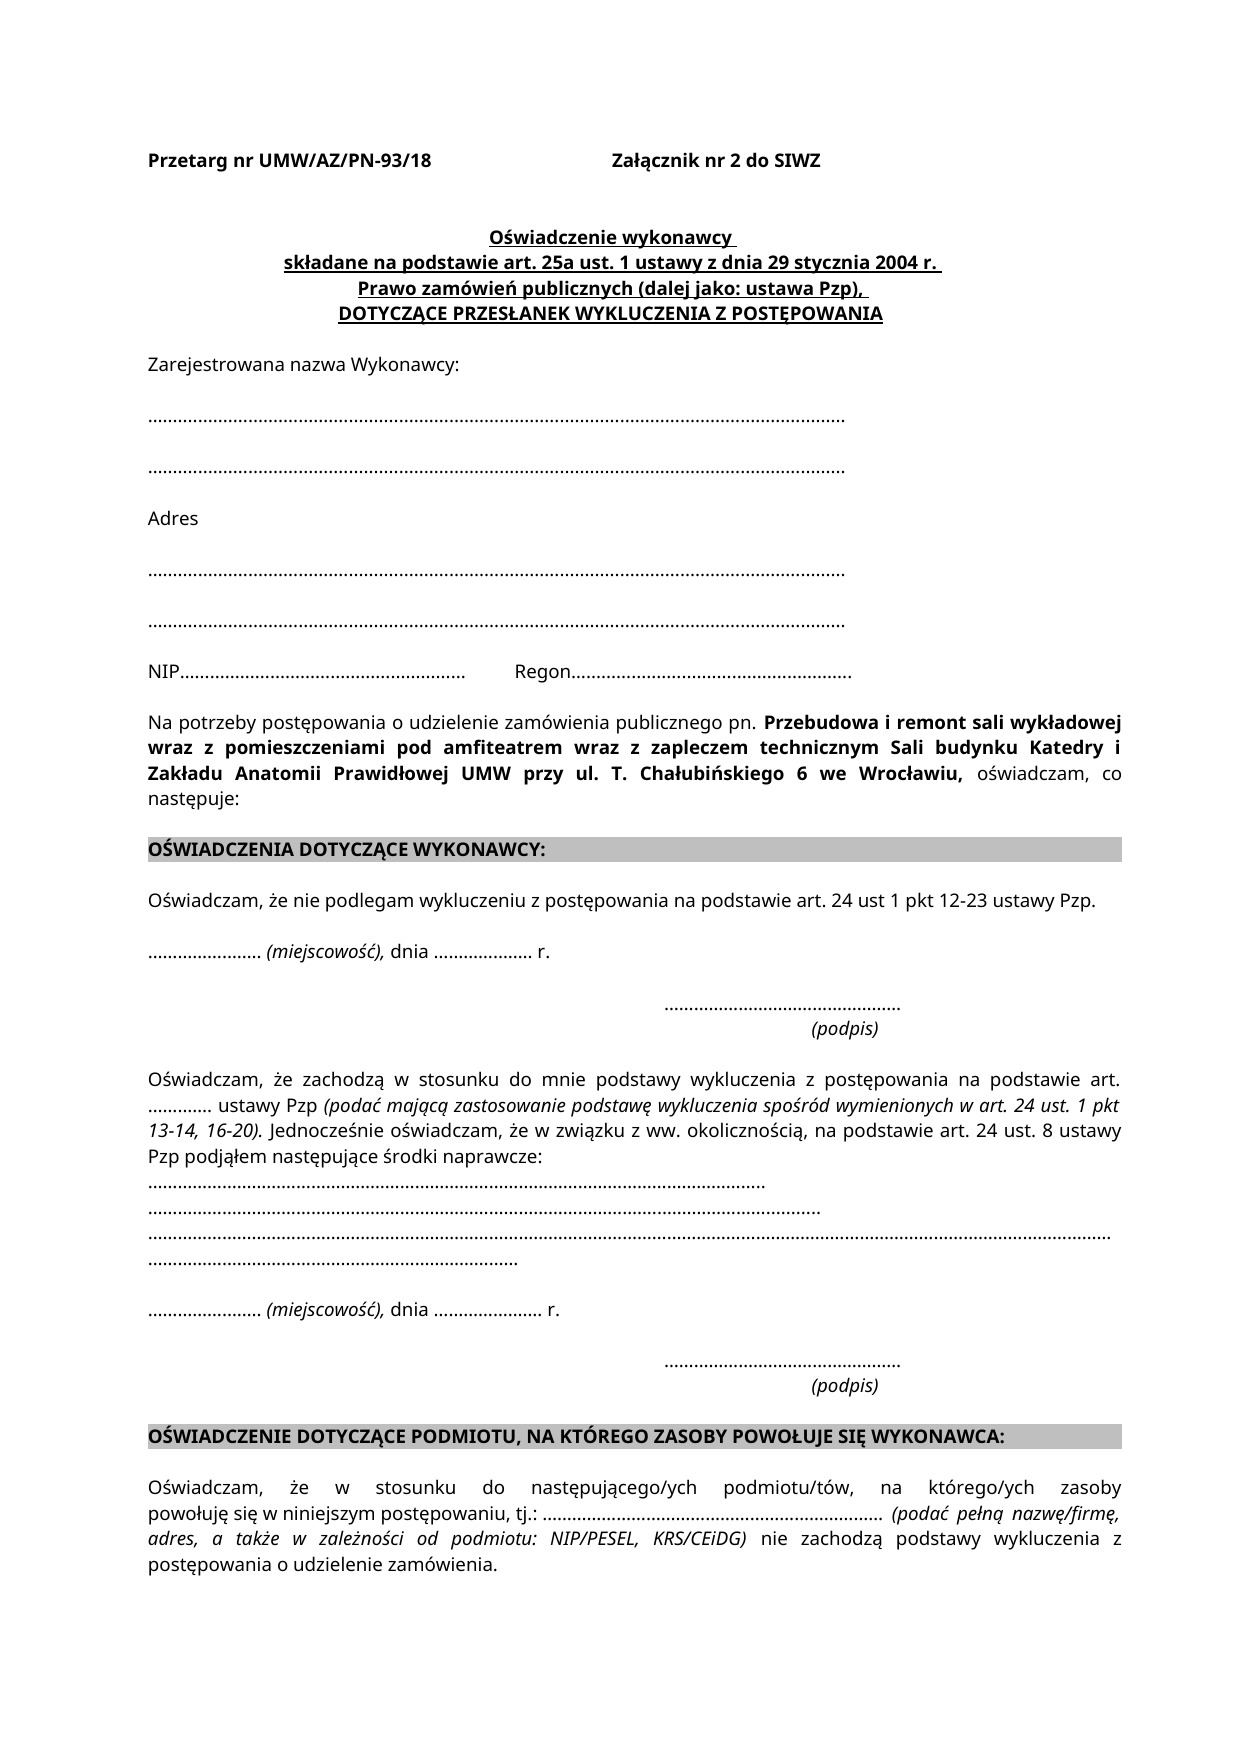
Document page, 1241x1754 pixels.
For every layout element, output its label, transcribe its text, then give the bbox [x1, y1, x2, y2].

text Oświadczam, że w stosunku do następującego/ych podmiotu/tów, na którego/ych zasoby powołuję się w niniejszym postępowaniu, tj.: …………………………………………………………… (podać pełną nazwę/firmę, adres, a także w zależności od podmiotu: NIP/PESEL, KRS/CEiDG) nie zachodzą podstawy wykluczenia z postępowania o udzielenie zamówienia. [148, 1475, 1122, 1577]
text Oświadczenie wykonawcy [148, 224, 1073, 250]
text Oświadczam, że zachodzą w stosunku do mnie podstawy wykluczenia z postępowania na podstawie art. …………. ustawy Pzp (podać mającą zastosowanie podstawę wykluczenia spośród wymienionych w art. 24 ust. 1 pkt 13-14, 16-20). Jednocześnie oświadczam, że w związku z ww. okolicznością, na podstawie art. 24 ust. 8 ustawy Pzp podjąłem następujące środki naprawcze: [148, 1066, 1122, 1168]
text ………………………………………… [148, 1347, 1122, 1373]
text …........................................................................................................................................ [148, 556, 1073, 581]
text Przetarg nr UMW/AZ/PN-93/18 Załącznik nr 2 do SIWZ [148, 148, 1073, 173]
text …........................................................................................................................................ [148, 607, 1073, 632]
text Oświadczam, że nie podlegam wykluczeniu z postępowania na podstawie art. 24 ust 1 pkt 12-23 ustawy Pzp. [148, 888, 1122, 913]
text NIP…...................................................... Regon…..................................................... [148, 658, 1073, 683]
text Prawo zamówień publicznych (dalej jako: ustawa Pzp), [148, 275, 1073, 301]
text Zarejestrowana nazwa Wykonawcy: [148, 352, 1073, 377]
text …………………………………………………………………………………………..…………………...........……………………………………………………………………………………………………………………………………………………………………………………………………………………………………………… [148, 1194, 1122, 1271]
text …………………………………………………………………………………………………………….. [148, 1168, 1122, 1194]
text (podpis) [738, 1373, 1122, 1398]
text OŚWIADCZENIE DOTYCZĄCE PODMIOTU, NA KTÓREGO ZASOBY POWOŁUJE SIĘ WYKONAWCA: [148, 1424, 1122, 1449]
list Na potrzeby postępowania o udzielenie zamówienia publicznego pn. Przebudowa i remont sali wykładowej wraz z pomieszczeniami pod amfiteatrem wraz z zapleczem technicznym Sali budynku Katedry i Zakładu Anatomii Prawidłowej UMW przy ul. T. Chałubińskiego 6 we Wrocławiu, oświadczam, co następuje: [148, 709, 1122, 811]
text Adres [148, 505, 1073, 530]
text OŚWIADCZENIA DOTYCZĄCE WYKONAWCY: [148, 837, 1122, 862]
text …........................................................................................................................................ [148, 454, 1073, 479]
text …………….……. (miejscowość), dnia …………………. r. [148, 1296, 1122, 1322]
text (podpis) [738, 1015, 1122, 1041]
text składane na podstawie art. 25a ust. 1 ustawy z dnia 29 stycznia 2004 r. [148, 250, 1073, 275]
text …........................................................................................................................................ [148, 403, 1073, 428]
text ………………………………………… [148, 990, 1122, 1015]
text DOTYCZĄCE PRZESŁANEK WYKLUCZENIA Z POSTĘPOWANIA [148, 301, 1073, 326]
text …………….……. (miejscowość), dnia ………….……. r. [148, 939, 1122, 964]
